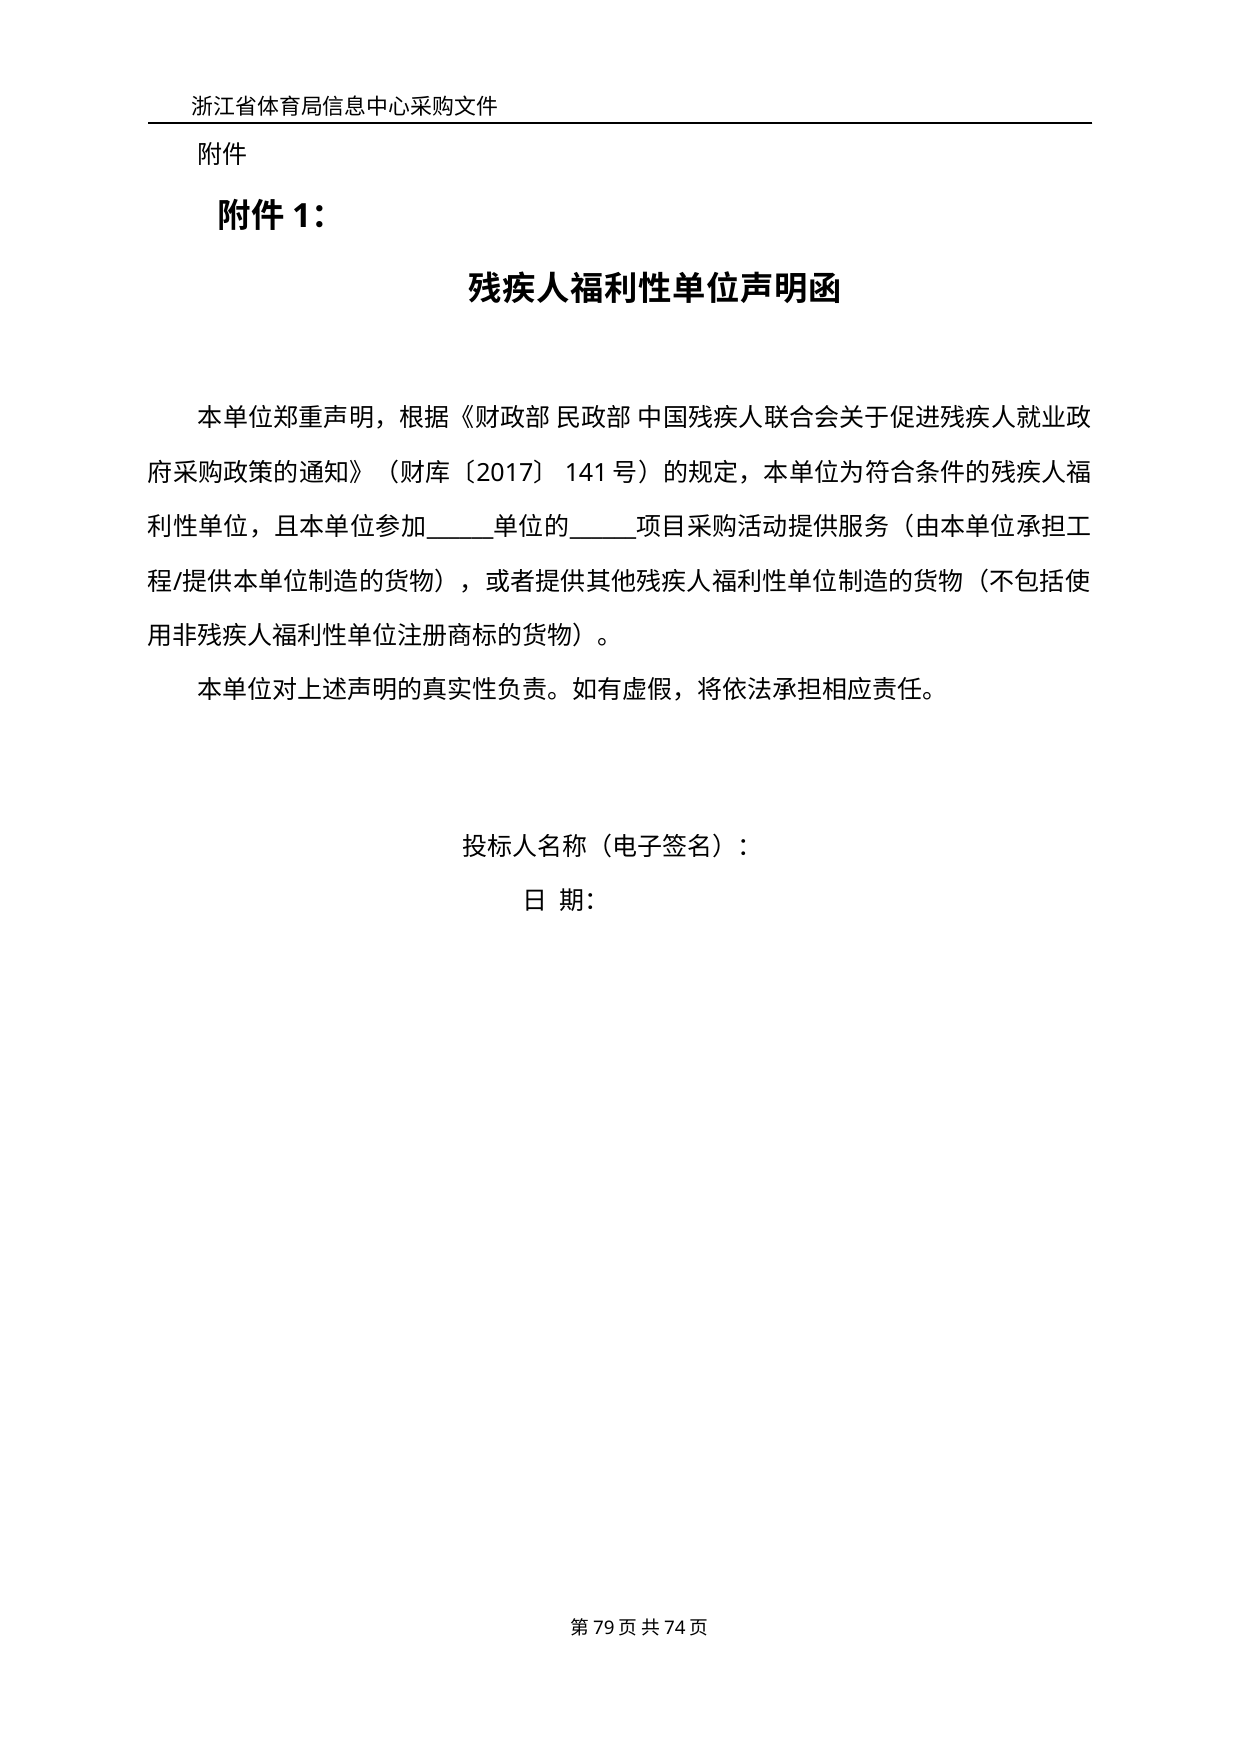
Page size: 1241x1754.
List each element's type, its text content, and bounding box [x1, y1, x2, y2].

text 附件1： [148, 189, 1092, 237]
text 投标人名称（电子签名）： [148, 826, 930, 862]
text 日 期： [148, 881, 930, 917]
text 本单位郑重声明，根据《财政部 民政部 中国残疾人联合会关于促进残疾人就业政府采购政策的通知》（财库〔2017〕 141号）的规定，本单位为符合条件的残疾人福利性单位，且本单位参加______单位的______项目采购活动提供服务（由本单位承担工程/提供本单位制造的货物），或者提供其他残疾人福利性单位制造的货物（不包括使用非残疾人福利性单位注册商标的货物）。 [148, 398, 1092, 652]
text 附件 [148, 135, 1092, 171]
text 本单位对上述声明的真实性负责。如有虚假，将依法承担相应责任。 [148, 670, 1092, 706]
text 残疾人福利性单位声明函 [148, 262, 1092, 310]
